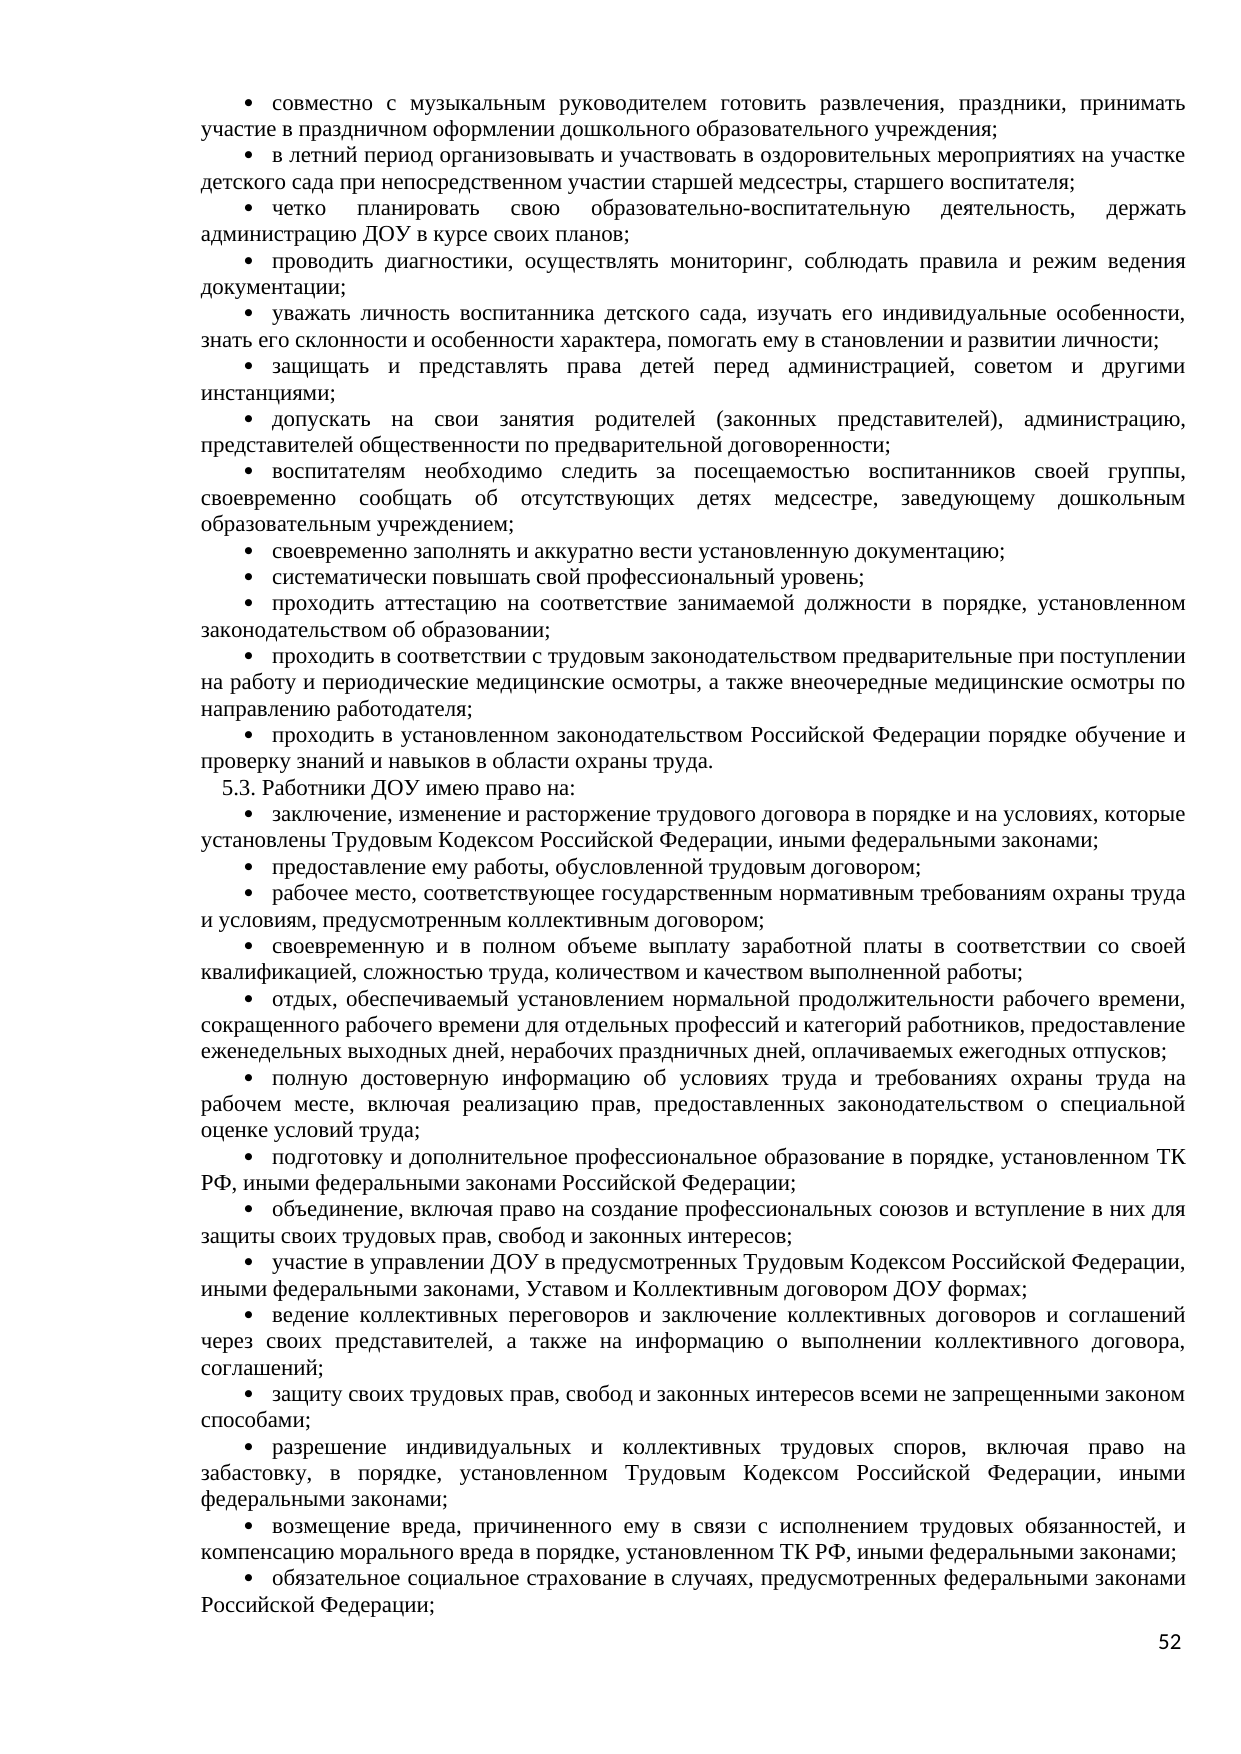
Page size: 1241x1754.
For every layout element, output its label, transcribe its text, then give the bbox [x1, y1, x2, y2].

list воспитателям необходимо следить за посещаемостью воспитанников своей группы, своевременно сообщать об отсутствующих детях медсестре, заведующему дошкольным образовательным учреждением; [201, 458, 1187, 537]
list защиту своих трудовых прав, свобод и законных интересов всеми не запрещенными законом способами; [201, 1380, 1187, 1433]
list проходить в соответствии с трудовым законодательством предварительные при поступлении на работу и периодические медицинские осмотры, а также внеочередные медицинские осмотры по направлению работодателя; [201, 642, 1187, 721]
list обязательное социальное страхование в случаях, предусмотренных федеральными законами Российской Федерации; [201, 1564, 1187, 1617]
text 5.3. Работники ДОУ имею право на: [177, 774, 1187, 800]
list участие в управлении ДОУ в предусмотренных Трудовым Кодексом Российской Федерации, иными федеральными законами, Уставом и Коллективным договором ДОУ формах; [201, 1248, 1187, 1301]
list ведение коллективных переговоров и заключение коллективных договоров и соглашений через своих представителей, а также на информацию о выполнении коллективного договора, соглашений; [201, 1301, 1187, 1380]
list разрешение индивидуальных и коллективных трудовых споров, включая право на забастовку, в порядке, установленном Трудовым Кодексом Российской Федерации, иными федеральными законами; [201, 1433, 1187, 1512]
list возмещение вреда, причиненного ему в связи с исполнением трудовых обязанностей, и компенсацию морального вреда в порядке, установленном ТК РФ, иными федеральными законами; [201, 1512, 1187, 1564]
list защищать и представлять права детей перед администрацией, советом и другими инстанциями; [201, 352, 1187, 405]
list совместно с музыкальным руководителем готовить развлечения, праздники, принимать участие в праздничном оформлении дошкольного образовательного учреждения; [201, 89, 1187, 141]
list систематически повышать свой профессиональный уровень; [201, 563, 1187, 589]
list отдых, обеспечиваемый установлением нормальной продолжительности рабочего времени, сокращенного рабочего времени для отдельных профессий и категорий работников, предоставление еженедельных выходных дней, нерабочих праздничных дней, оплачиваемых ежегодных отпусков; [201, 985, 1187, 1064]
list проходить аттестацию на соответствие занимаемой должности в порядке, установленном законодательством об образовании; [201, 589, 1187, 642]
list объединение, включая право на создание профессиональных союзов и вступление в них для защиты своих трудовых прав, свобод и законных интересов; [201, 1196, 1187, 1248]
list заключение, изменение и расторжение трудового договора в порядке и на условиях, которые установлены Трудовым Кодексом Российской Федерации, иными федеральными законами; [201, 800, 1187, 853]
list уважать личность воспитанника детского сада, изучать его индивидуальные особенности, знать его склонности и особенности характера, помогать ему в становлении и развитии личности; [201, 299, 1187, 352]
list своевременно заполнять и аккуратно вести установленную документацию; [201, 537, 1187, 563]
list подготовку и дополнительное профессиональное образование в порядке, установленном ТК РФ, иными федеральными законами Российской Федерации; [201, 1143, 1187, 1196]
list допускать на свои занятия родителей (законных представителей), администрацию, представителей общественности по предварительной договоренности; [201, 405, 1187, 458]
list проводить диагностики, осуществлять мониторинг, соблюдать правила и режим ведения документации; [201, 247, 1187, 299]
list полную достоверную информацию об условиях труда и требованиях охраны труда на рабочем месте, включая реализацию прав, предоставленных законодательством о специальной оценке условий труда; [201, 1064, 1187, 1143]
list проходить в установленном законодательством Российской Федерации порядке обучение и проверку знаний и навыков в области охраны труда. [201, 721, 1187, 774]
list предоставление ему работы, обусловленной трудовым договором; [201, 853, 1187, 879]
list в летний период организовывать и участвовать в оздоровительных мероприятиях на участке детского сада при непосредственном участии старшей медсестры, старшего воспитателя; [201, 141, 1187, 194]
list рабочее место, соответствующее государственным нормативным требованиям охраны труда и условиям, предусмотренным коллективным договором; [201, 879, 1187, 932]
list четко планировать свою образовательно-воспитательную деятельность, держать администрацию ДОУ в курсе своих планов; [201, 194, 1187, 247]
list своевременную и в полном объеме выплату заработной платы в соответствии со своей квалификацией, сложностью труда, количеством и качеством выполненной работы; [201, 932, 1187, 985]
